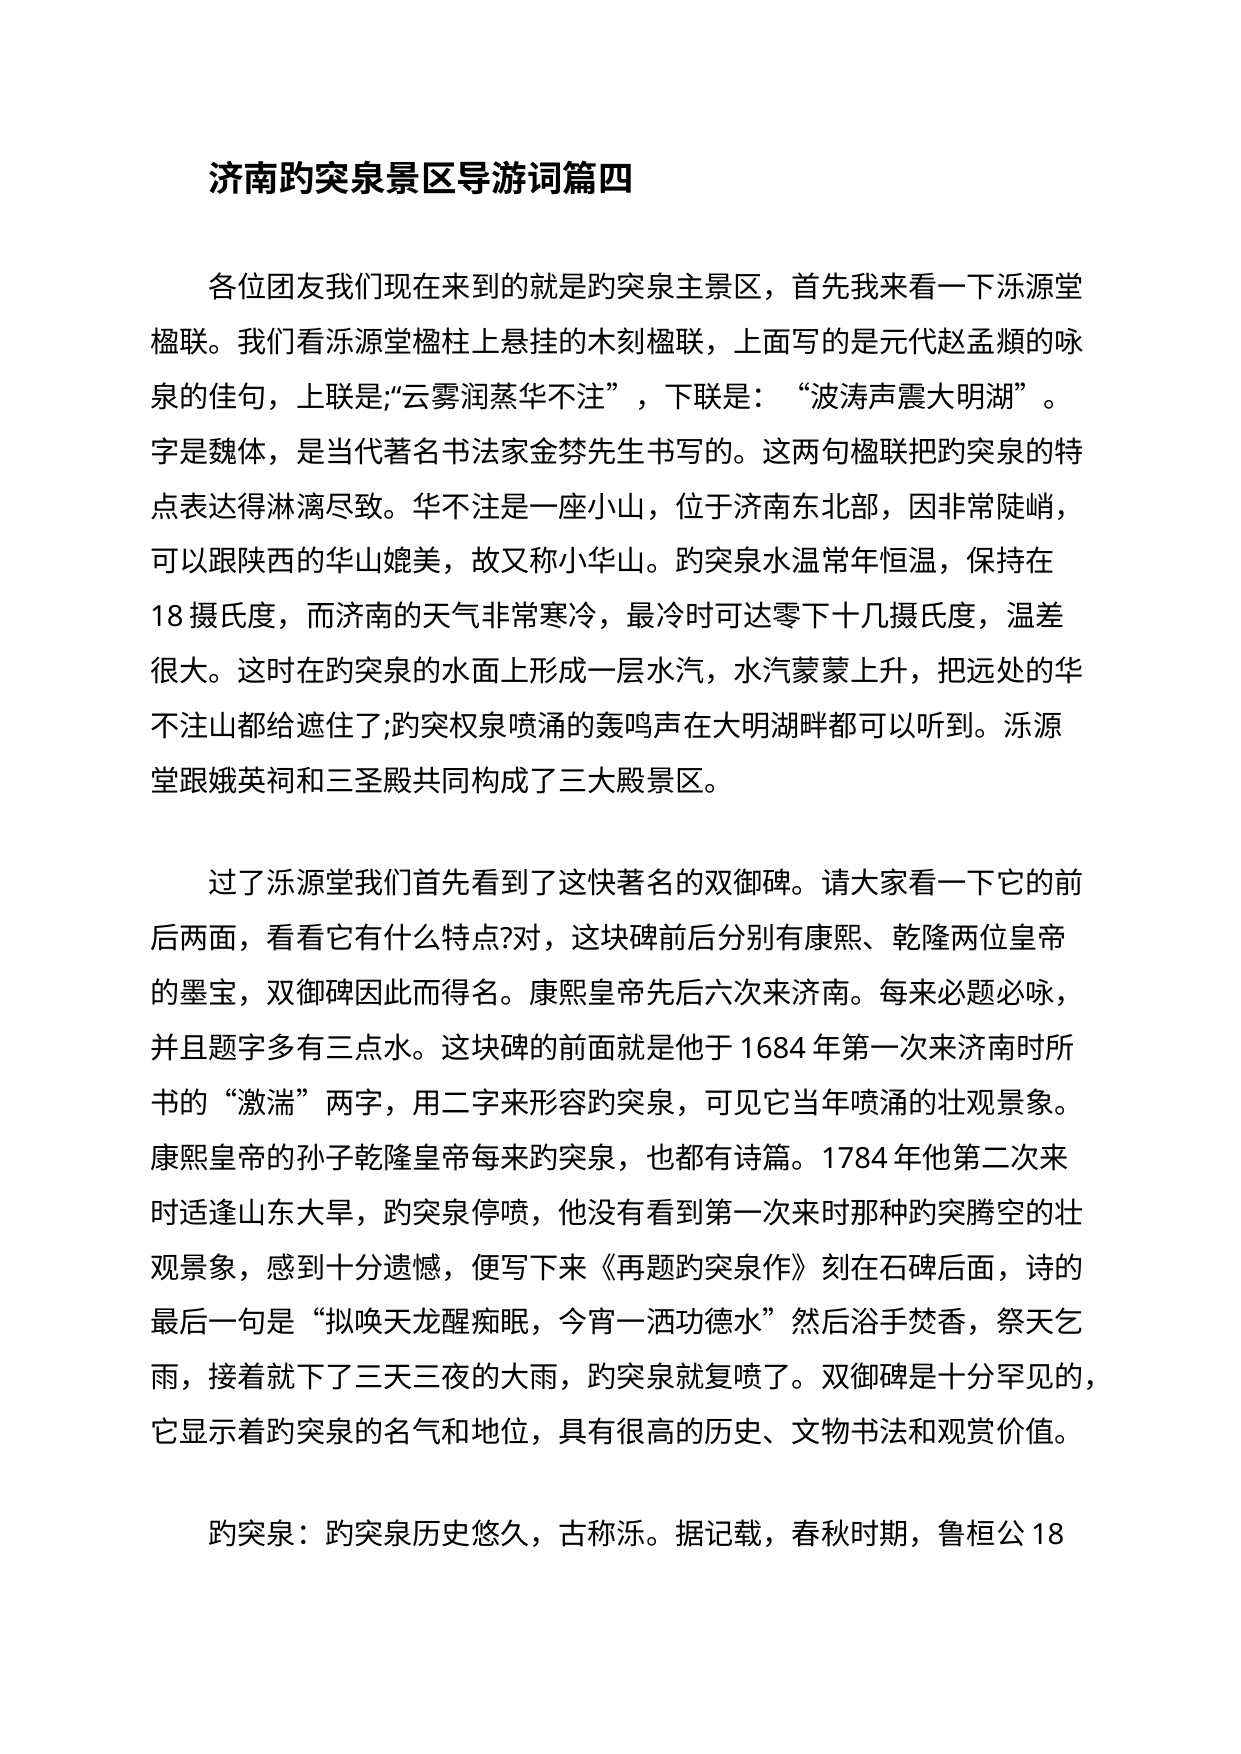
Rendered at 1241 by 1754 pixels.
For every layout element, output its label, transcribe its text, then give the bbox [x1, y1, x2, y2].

text 各位团友我们现在来到的就是趵突泉主景区，首先我来看一下泺源堂楹联。我们看泺源堂楹柱上悬挂的木刻楹联，上面写的是元代赵孟頫的咏泉的佳句，上联是;“云雾润蒸华不注”，下联是：“波涛声震大明湖”。字是魏体，是当代著名书法家金棼先生书写的。这两句楹联把趵突泉的特点表达得淋漓尽致。华不注是一座小山，位于济南东北部，因非常陡峭，可以跟陕西的华山媲美，故又称小华山。趵突泉水温常年恒温，保持在18摄氏度，而济南的天气非常寒冷，最冷时可达零下十几摄氏度，温差很大。这时在趵突泉的水面上形成一层水汽，水汽蒙蒙上升，把远处的华不注山都给遮住了;趵突权泉喷涌的轰鸣声在大明湖畔都可以听到。泺源堂跟娥英祠和三圣殿共同构成了三大殿景区。 [150, 263, 1090, 800]
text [150, 1511, 1090, 1553]
text 济南趵突泉景区导游词篇四 [150, 150, 1090, 201]
text 过了泺源堂我们首先看到了这快著名的双御碑。请大家看一下它的前后两面，看看它有什么特点?对，这块碑前后分别有康熙、乾隆两位皇帝的墨宝，双御碑因此而得名。康熙皇帝先后六次来济南。每来必题必咏，并且题字多有三点水。这块碑的前面就是他于1684年第一次来济南时所书的“激湍”两字，用二字来形容趵突泉，可见它当年喷涌的壮观景象。康熙皇帝的孙子乾隆皇帝每来趵突泉，也都有诗篇。1784年他第二次来时适逢山东大旱，趵突泉停喷，他没有看到第一次来时那种趵突腾空的壮观景象，感到十分遗憾，便写下来《再题趵突泉作》刻在石碑后面，诗的最后一句是“拟唤天龙醒痴眠，今宵一洒功德水”然后浴手焚香，祭天乞雨，接着就下了三天三夜的大雨，趵突泉就复喷了。双御碑是十分罕见的，它显示着趵突泉的名气和地位，具有很高的历史、文物书法和观赏价值。 [150, 859, 1090, 1451]
